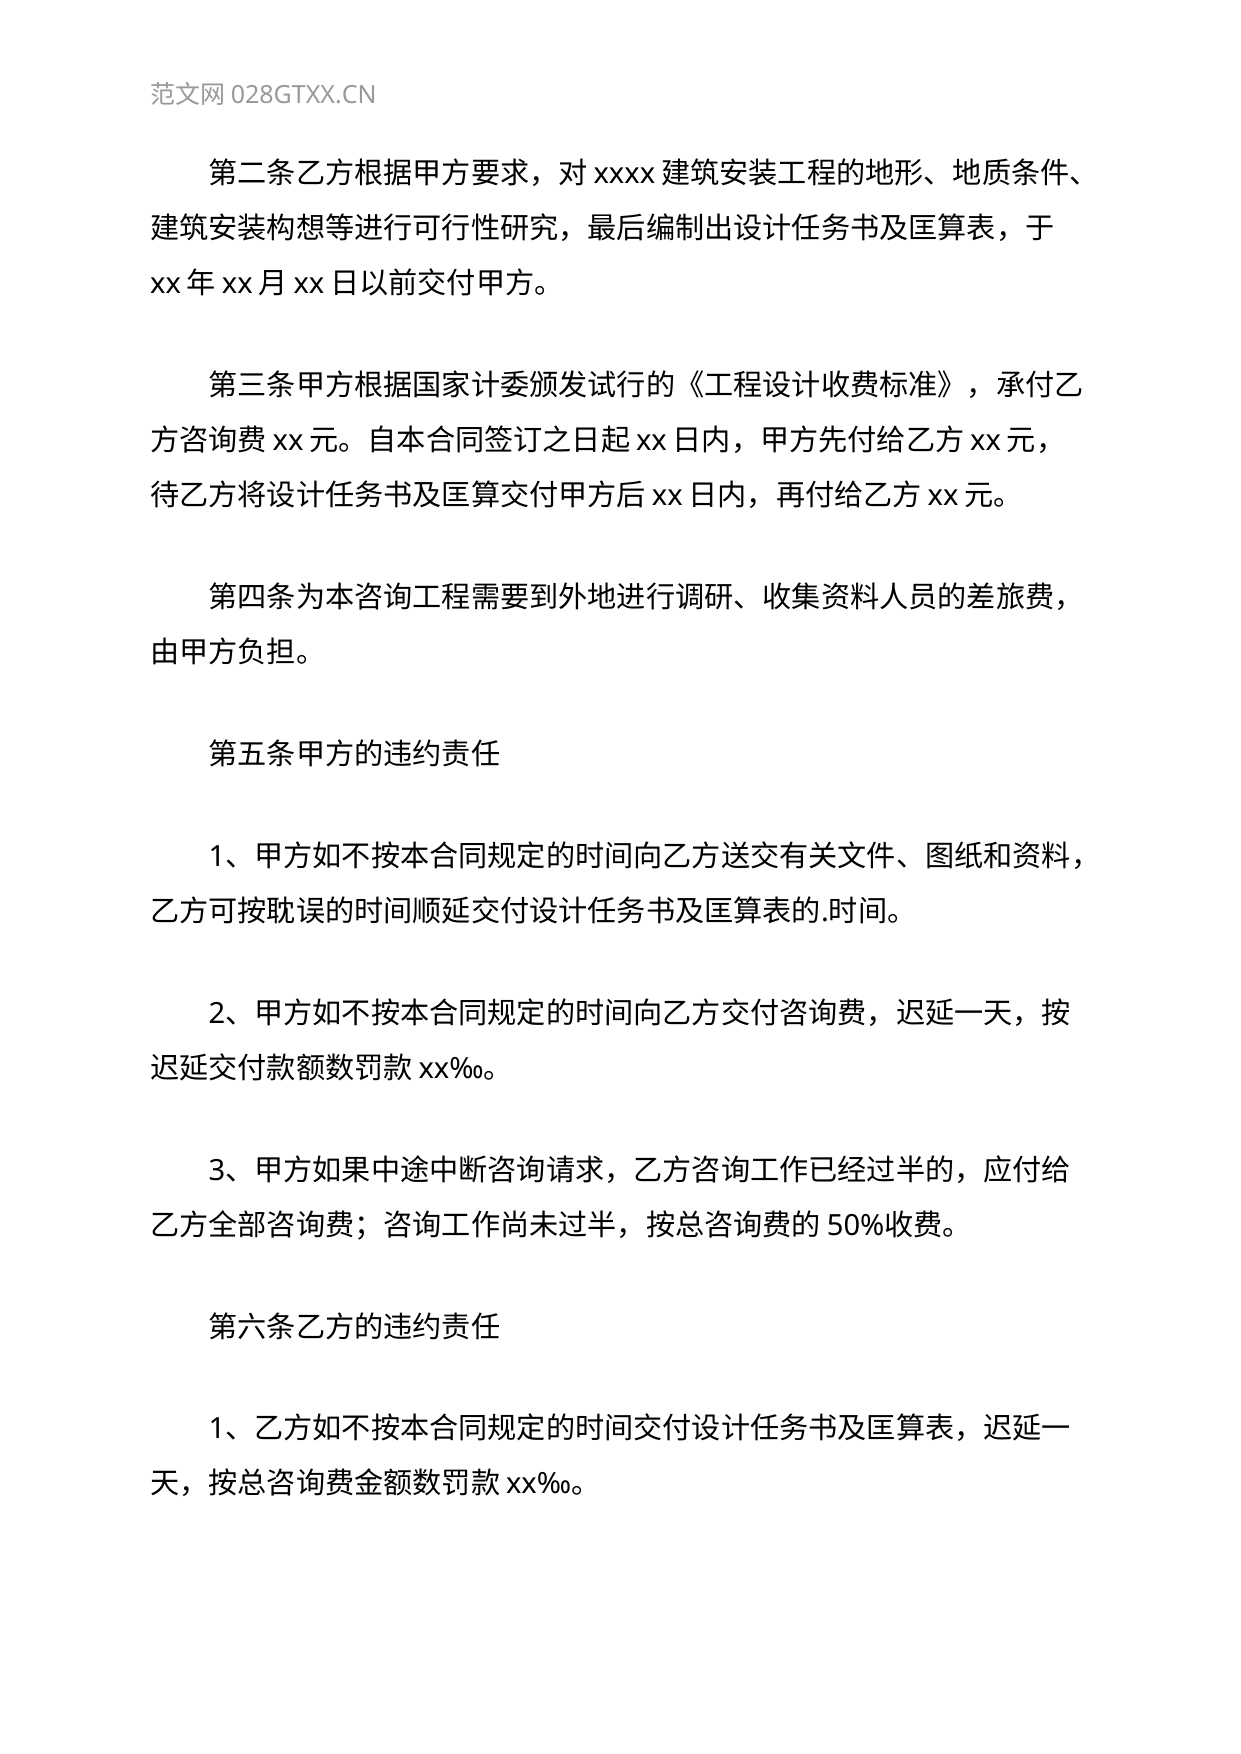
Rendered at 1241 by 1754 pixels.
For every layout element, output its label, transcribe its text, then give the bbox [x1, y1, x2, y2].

text 第四条为本咨询工程需要到外地进行调研、收集资料人员的差旅费，由甲方负担。 [150, 574, 1090, 671]
text 1、乙方如不按本合同规定的时间交付设计任务书及匡算表，迟延一天，按总咨询费金额数罚款xx‰。 [150, 1405, 1090, 1502]
text 1、甲方如不按本合同规定的时间向乙方送交有关文件、图纸和资料，乙方可按耽误的时间顺延交付设计任务书及匡算表的.时间。 [150, 832, 1090, 929]
text 3、甲方如果中途中断咨询请求，乙方咨询工作已经过半的，应付给乙方全部咨询费；咨询工作尚未过半，按总咨询费的50%收费。 [150, 1146, 1090, 1243]
text 第六条乙方的违约责任 [150, 1303, 1090, 1345]
text 第五条甲方的违约责任 [150, 730, 1090, 773]
text 2、甲方如不按本合同规定的时间向乙方交付咨询费，迟延一天，按迟延交付款额数罚款xx‰。 [150, 989, 1090, 1087]
text 第二条乙方根据甲方要求，对xxxx建筑安装工程的地形、地质条件、建筑安装构想等进行可行性研究，最后编制出设计任务书及匡算表，于xx年xx月xx日以前交付甲方。 [150, 150, 1090, 302]
text 第三条甲方根据国家计委颁发试行的《工程设计收费标准》，承付乙方咨询费xx元。自本合同签订之日起xx日内，甲方先付给乙方xx元，待乙方将设计任务书及匡算交付甲方后xx日内，再付给乙方xx元。 [150, 362, 1090, 514]
